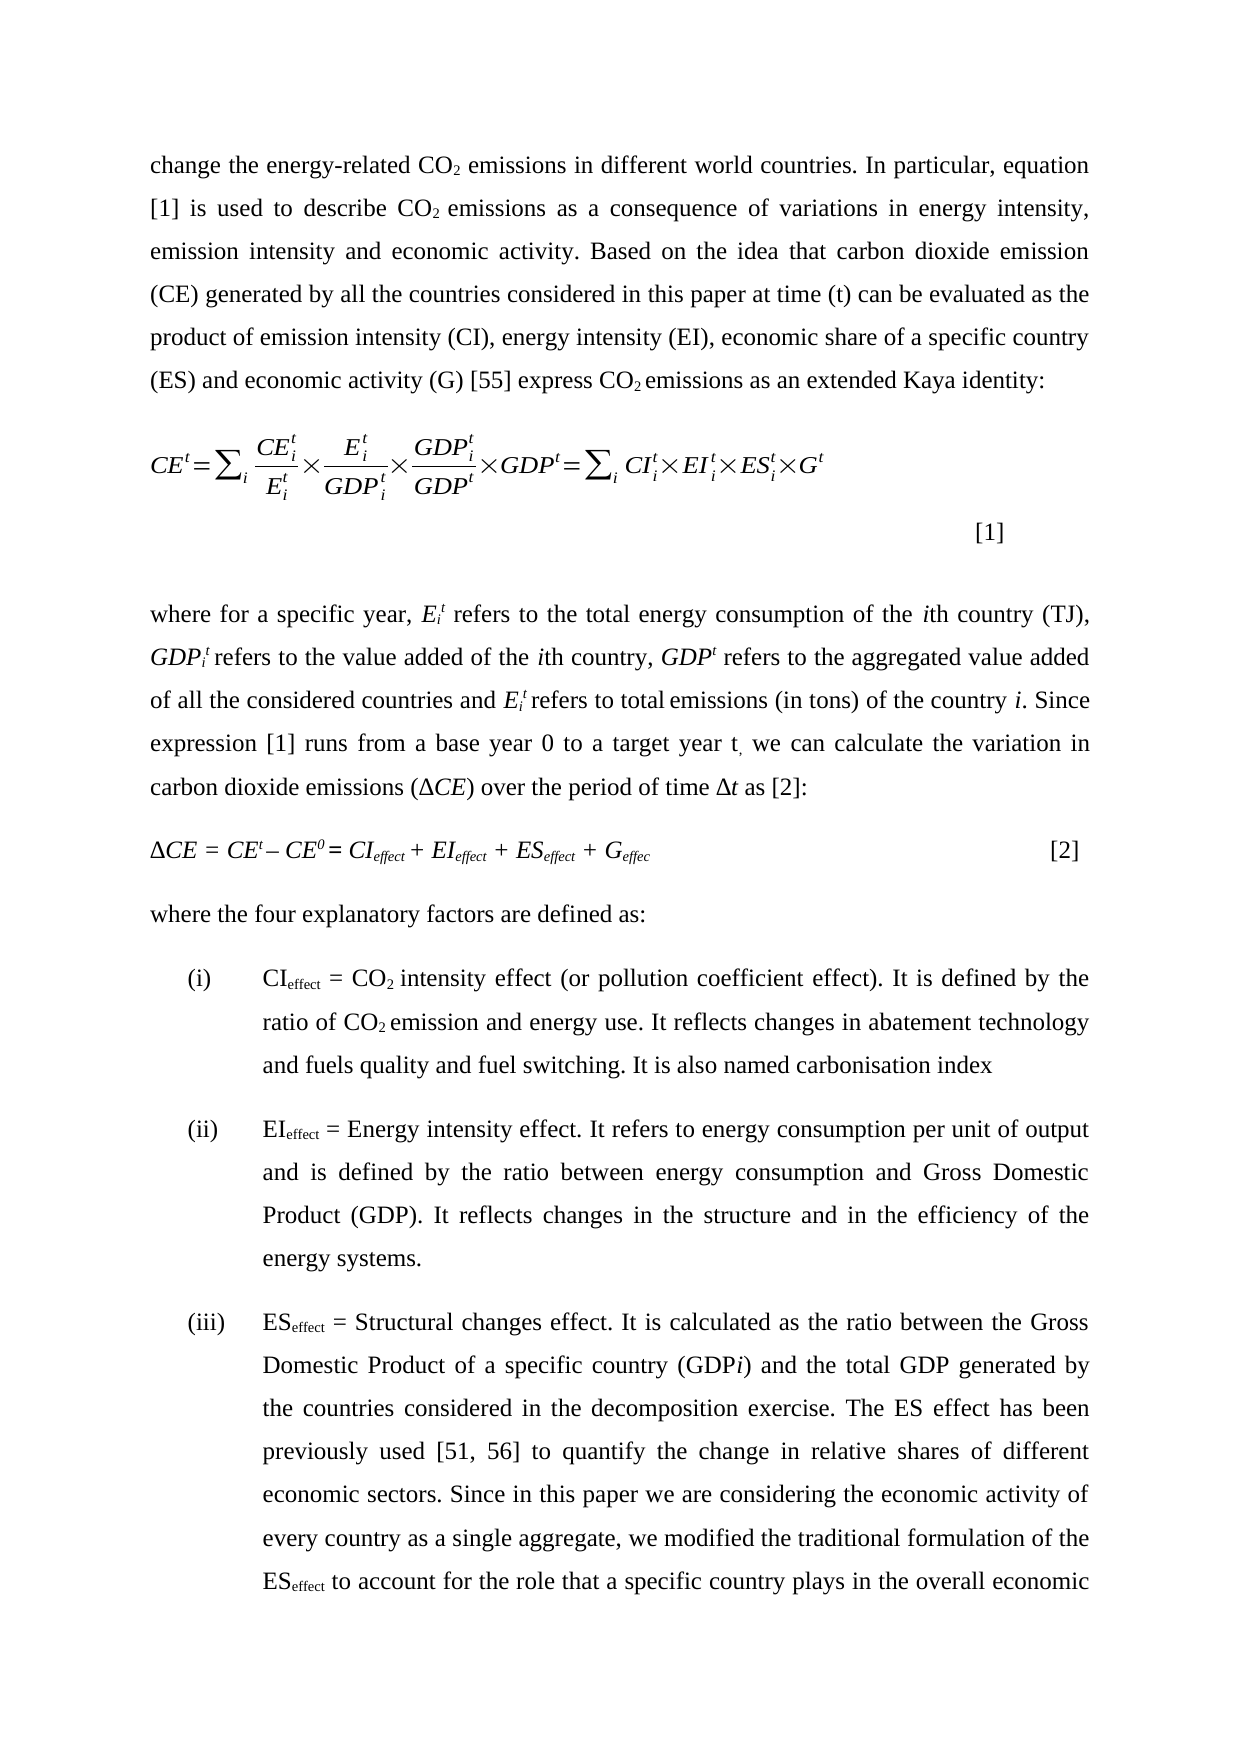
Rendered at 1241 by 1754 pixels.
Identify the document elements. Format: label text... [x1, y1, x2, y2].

list CIeffect = CO2 intensity effect (or pollution coefficient effect). It is defined by the ratio of CO2 emission and energy use. It reflects changes in abatement technology and fuels quality and fuel switching. It is also named carbonisation index [187, 963, 1090, 1078]
text where the four explanatory factors are defined as: [150, 899, 1090, 928]
text where for a specific year, Eit refers to the total energy consumption of the ith country (TJ), GDPit refers to the value added of the ith country, GDPt refers to the aggregated value added of all the considered countries and Eit refers to total emissions (in tons) of the country i. Since expression [1] runs from a base year 0 to a target year t, we can calculate the variation in carbon dioxide emissions (∆CE) over the period of time ∆t as [2]: [150, 599, 1090, 800]
text [1] [150, 429, 1090, 546]
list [187, 1307, 1090, 1594]
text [150, 150, 1090, 394]
list EIeffect = Energy intensity effect. It refers to energy consumption per unit of output and is defined by the ratio between energy consumption and Gross Domestic Product (GDP). It reflects changes in the structure and in the efficiency of the energy systems. [187, 1114, 1090, 1272]
text ∆CE = CEt – CE0 = CIeffect + EIeffect + ESeffect + Geffec [2] [150, 836, 1090, 864]
